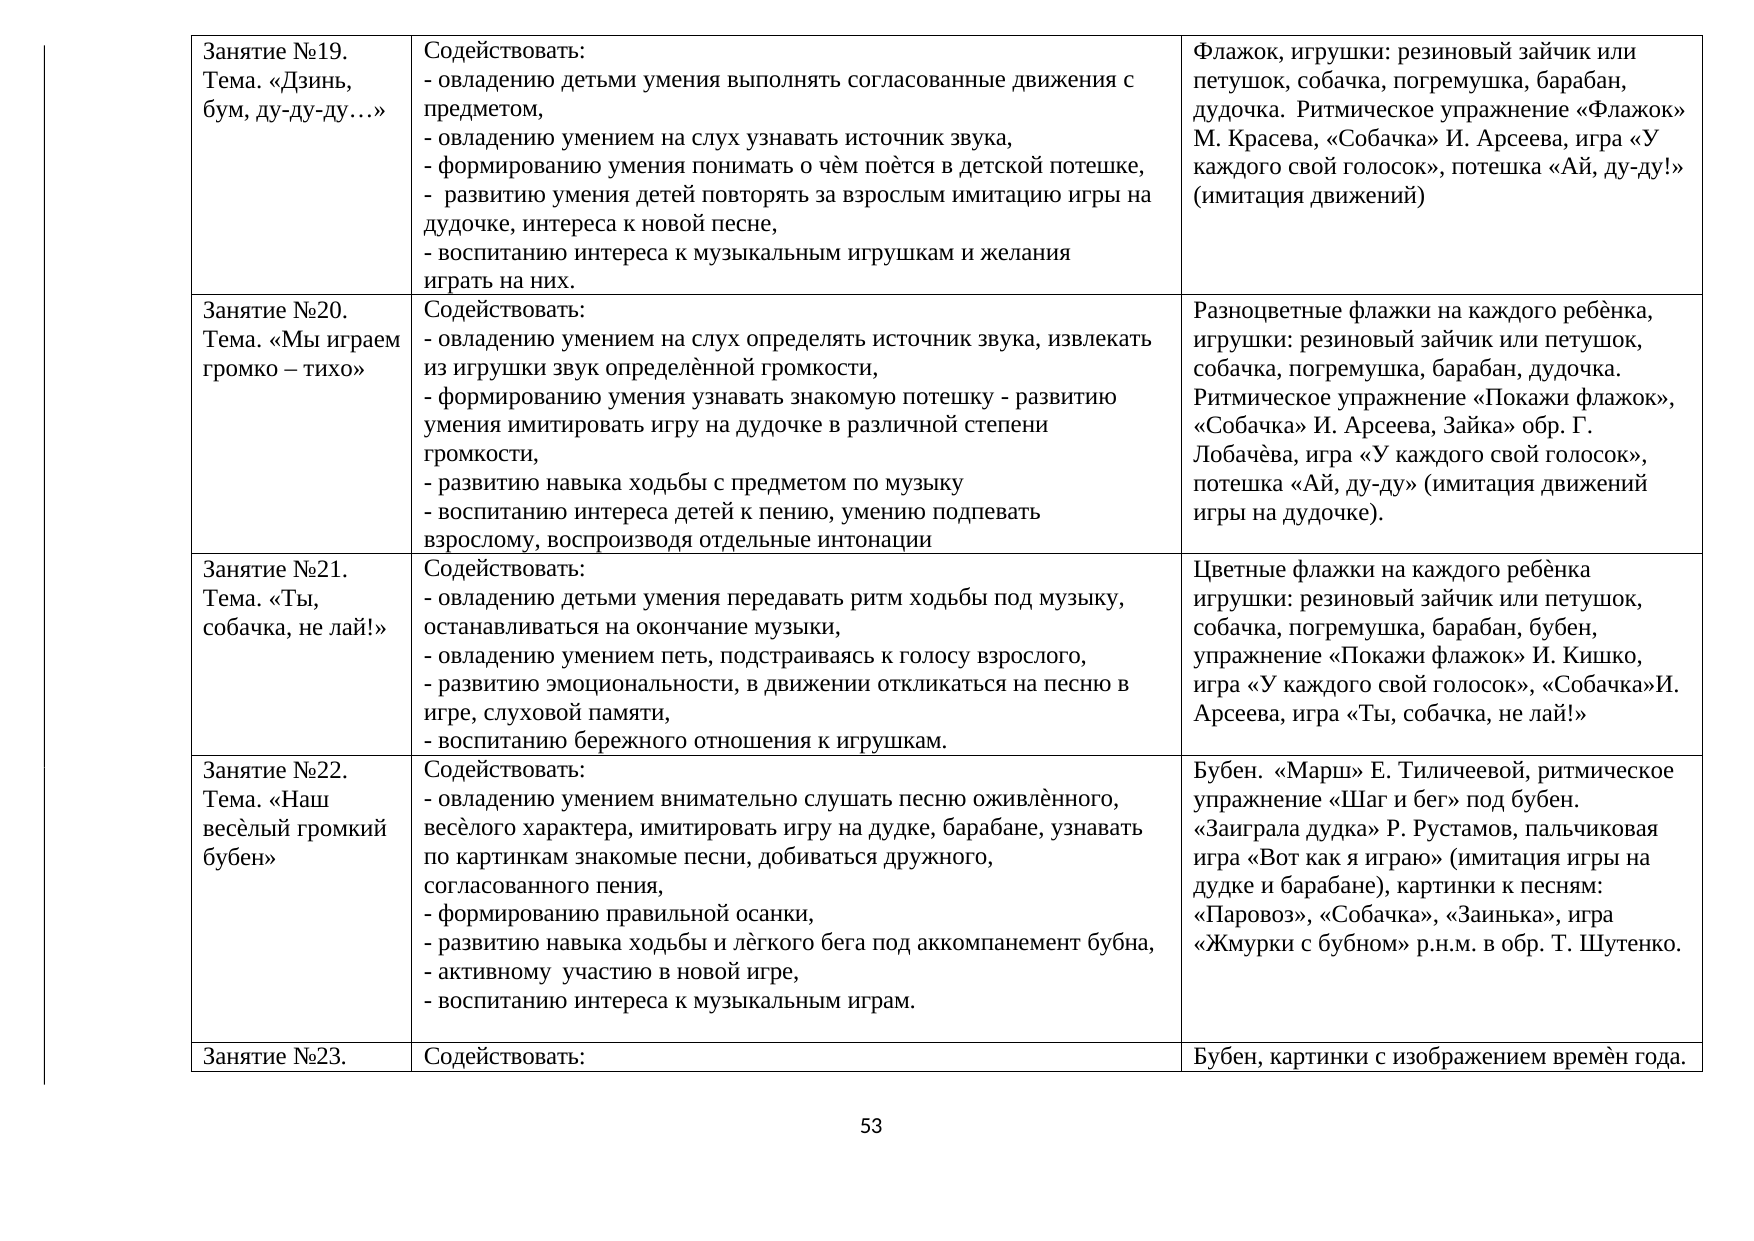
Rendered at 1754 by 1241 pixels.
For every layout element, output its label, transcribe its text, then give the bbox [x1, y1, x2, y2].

table_cell Разноцветные флажки на каждого ребѐнка, игрушки: резиновый зайчик или петушок, собачка, погремушка, барабан, дудочка. Ритмическое упражнение «Покажи флажок», «Собачка» И. Арсеева, Зайка» обр. Г. Лобачѐва, игра «У каждого свой голосок», потешка «Ай, ду-ду» (имитация движений игры на дудочке). [1182, 295, 1702, 553]
table_cell Бубен. «Марш» Е. Тиличеевой, ритмическое упражнение «Шаг и бег» под бубен. «Заиграла дудка» Р. Рустамов, пальчиковая игра «Вот как я играю» (имитация игры на дудке и барабане), картинки к песням: «Паровоз», «Собачка», «Заинька», игра «Жмурки с бубном» р.н.м. в обр. Т. Шутенко. [1182, 756, 1702, 1042]
table_cell Занятие №21. Тема. «Ты, собачка, не лай!» [192, 554, 411, 754]
table_header Занятие №19. Тема. «Дзинь, бум, ду-ду-ду…» [192, 36, 411, 294]
table_cell Занятие №20. Тема. «Мы играем громко – тихо» [192, 295, 411, 553]
table_header Содействовать: овладению детьми умения выполнять согласованные движения с предметом, овладению умением на слух узнавать источник звука, формированию умения понимать о чѐм поѐтся в детской потешке, развитию умения детей повторять за взрослым имитацию игры на дудочке, интереса к новой песне, воспитанию интереса к музыкальным игрушкам и желания играть на них. [412, 36, 1181, 294]
table_cell Содействовать: овладению умением на слух определять источник звука, извлекать из игрушки звук определѐнной громкости, формированию умения узнавать знакомую потешку - развитию умения имитировать игру на дудочке в различной степени громкости, развитию навыка ходьбы с предметом по музыку воспитанию интереса детей к пению, умению подпевать взрослому, воспроизводя отдельные интонации [412, 295, 1181, 553]
table_cell Занятие №22. Тема. «Наш весѐлый громкий бубен» [192, 756, 411, 1042]
table_cell Занятие №23. [192, 1043, 411, 1071]
table_header Флажок, игрушки: резиновый зайчик или петушок, собачка, погремушка, барабан, дудочка. Ритмическое упражнение «Флажок» М. Красева, «Собачка» И. Арсеева, игра «У каждого свой голосок», потешка «Ай, ду-ду!» (имитация движений) [1182, 36, 1702, 294]
table_cell Содействовать: [412, 1043, 1181, 1071]
table_cell Содействовать: овладению умением внимательно слушать песню оживлѐнного, весѐлого характера, имитировать игру на дудке, барабане, узнавать по картинкам знакомые песни, добиваться дружного, согласованного пения, формированию правильной осанки, развитию навыка ходьбы и лѐгкого бега под аккомпанемент бубна, активному участию в новой игре, воспитанию интереса к музыкальным играм. [412, 756, 1181, 1042]
table_cell Бубен, картинки с изображением времѐн года. [1182, 1043, 1702, 1071]
table_cell Содействовать: овладению детьми умения передавать ритм ходьбы под музыку, останавливаться на окончание музыки, овладению умением петь, подстраиваясь к голосу взрослого, развитию эмоциональности, в движении откликаться на песню в игре, слуховой памяти, воспитанию бережного отношения к игрушкам. [412, 554, 1181, 754]
table_cell Цветные флажки на каждого ребѐнка игрушки: резиновый зайчик или петушок, собачка, погремушка, барабан, бубен, упражнение «Покажи флажок» И. Кишко, игра «У каждого свой голосок», «Собачка»И. Арсеева, игра «Ты, собачка, не лай!» [1182, 554, 1702, 754]
